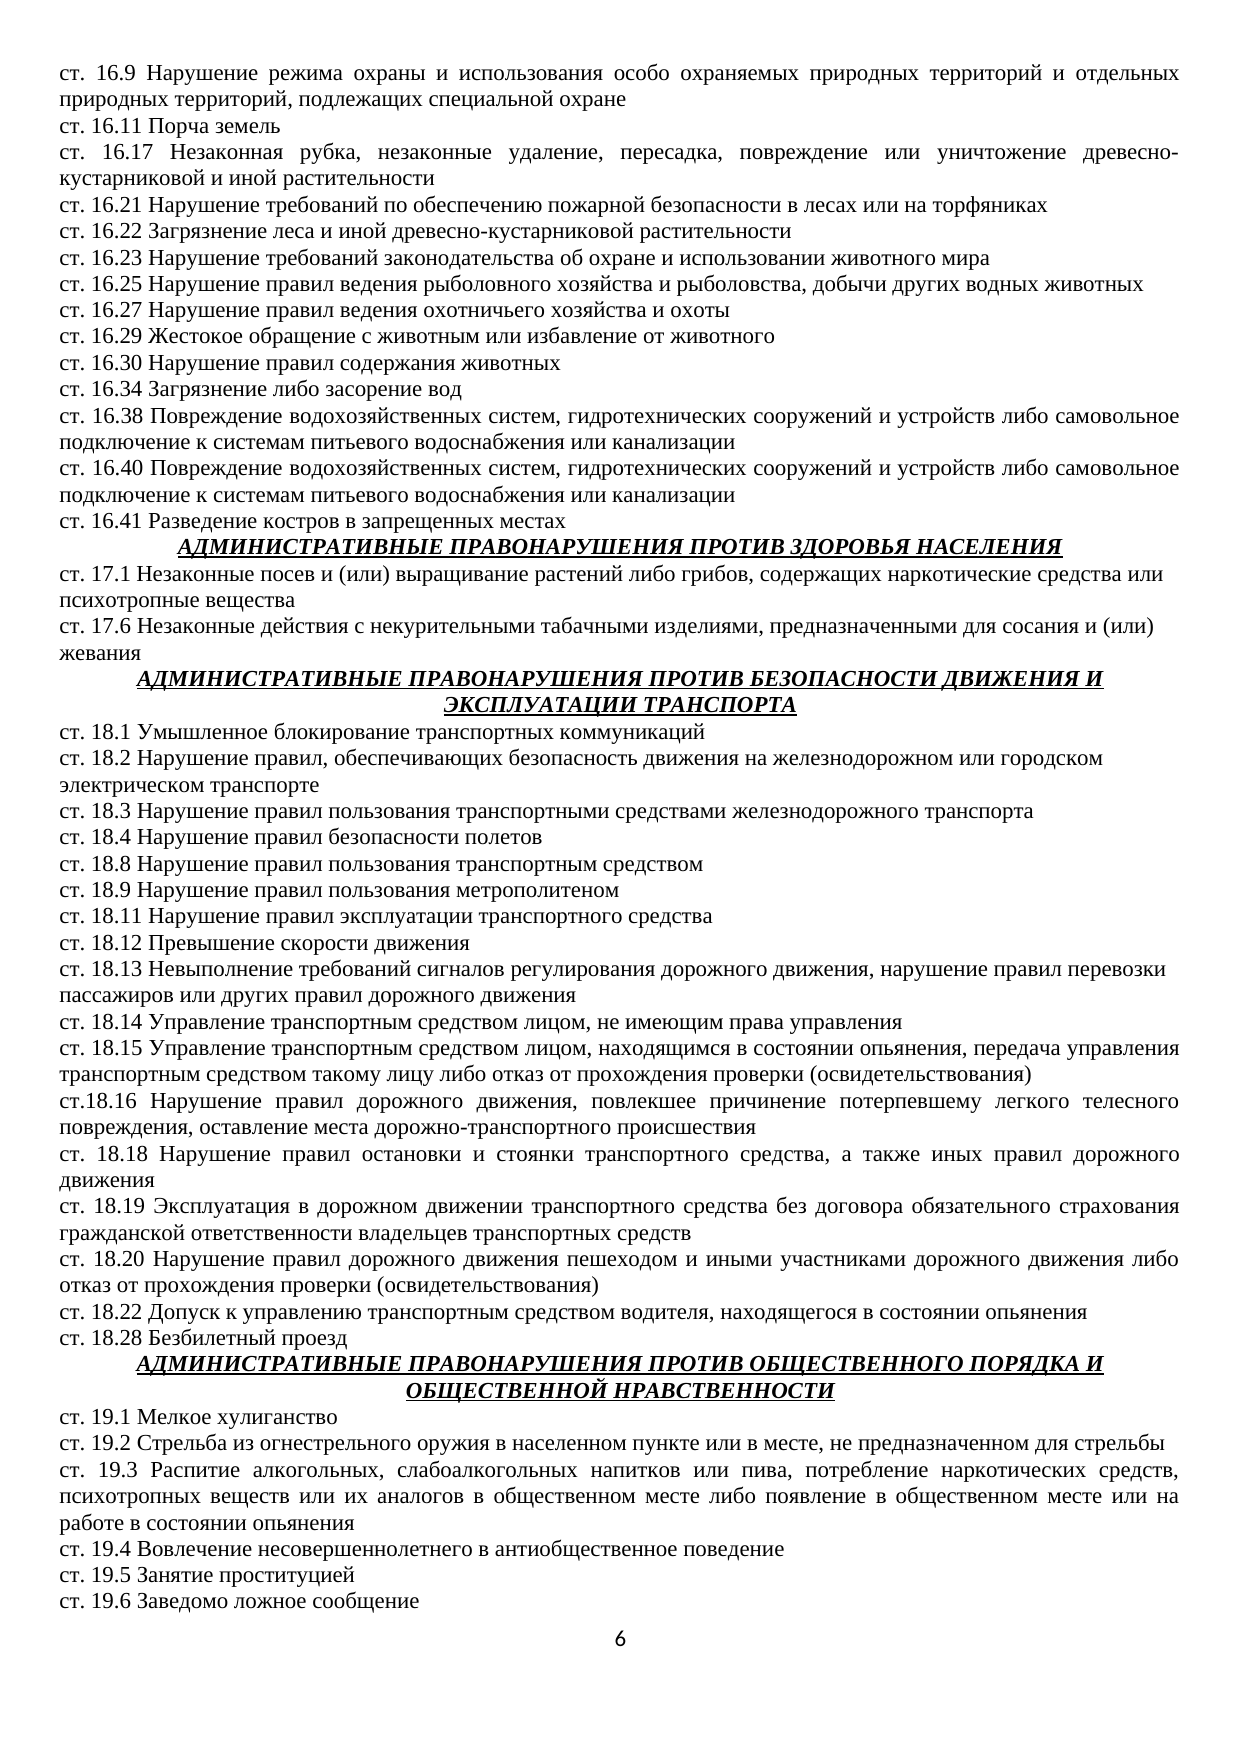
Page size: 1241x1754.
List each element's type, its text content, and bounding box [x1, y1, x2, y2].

text ст. 17.1 Незаконные посев и (или) выращивание растений либо грибов, содержащих наркотические средства или психотропные вещества [59, 560, 1181, 612]
text ст. 19.4 Вовлечение несовершеннолетнего в антиобщественное поведение [59, 1535, 1181, 1561]
text ст. 16.27 Нарушение правил ведения охотничьего хозяйства и охоты [59, 296, 1181, 323]
text АДМИНИСТРАТИВНЫЕ ПРАВОНАРУШЕНИЯ ПРОТИВ ЗДОРОВЬЯ НАСЕЛЕНИЯ [59, 533, 1181, 560]
text ст. 18.18 Нарушение правил остановки и стоянки транспортного средства, а также иных правил дорожного движения [59, 1139, 1181, 1192]
text ст. 16.25 Нарушение правил ведения рыболовного хозяйства и рыболовства, добычи других водных животных [59, 270, 1181, 296]
text ст. 16.38 Повреждение водохозяйственных систем, гидротехнических сооружений и устройств либо самовольное подключение к системам питьевого водоснабжения или канализации [59, 402, 1181, 454]
text ст. 18.4 Нарушение правил безопасности полетов [59, 823, 1181, 850]
text ст. 18.15 Управление транспортным средством лицом, находящимся в состоянии опьянения, передача управления транспортным средством такому лицу либо отказ от прохождения проверки (освидетельствования) [59, 1034, 1181, 1087]
text ст. 16.40 Повреждение водохозяйственных систем, гидротехнических сооружений и устройств либо самовольное подключение к системам питьевого водоснабжения или канализации [59, 454, 1181, 507]
text ст. 16.29 Жестокое обращение с животным или избавление от животного [59, 323, 1181, 349]
text ст. 16.22 Загрязнение леса и иной древесно-кустарниковой растительности [59, 217, 1181, 243]
text ст. 19.1 Мелкое хулиганство [59, 1403, 1181, 1429]
text ст. 16.11 Порча земель [59, 112, 1181, 138]
text ст. 18.19 Эксплуатация в дорожном движении транспортного средства без договора обязательного страхования гражданской ответственности владельцев транспортных средств [59, 1192, 1181, 1245]
text ст. 18.11 Нарушение правил эксплуатации транспортного средства [59, 902, 1181, 929]
text ст. 18.3 Нарушение правил пользования транспортными средствами железнодорожного транспорта [59, 797, 1181, 823]
text ст. 16.34 Загрязнение либо засорение вод [59, 375, 1181, 402]
text АДМИНИСТРАТИВНЫЕ ПРАВОНАРУШЕНИЯ ПРОТИВ БЕЗОПАСНОСТИ ДВИЖЕНИЯ И ЭКСПЛУАТАЦИИ ТРАНСПОРТА [59, 665, 1181, 718]
text ст.18.16 Нарушение правил дорожного движения, повлекшее причинение потерпевшему легкого телесного повреждения, оставление места дорожно-транспортного происшествия [59, 1087, 1181, 1139]
text ст. 19.2 Стрельба из огнестрельного оружия в населенном пункте или в месте, не предназначенном для стрельбы [59, 1429, 1181, 1456]
text ст. 16.21 Нарушение требований по обеспечению пожарной безопасности в лесах или на торфяниках [59, 191, 1181, 217]
text ст. 18.20 Нарушение правил дорожного движения пешеходом и иными участниками дорожного движения либо отказ от прохождения проверки (освидетельствования) [59, 1245, 1181, 1298]
text ст. 17.6 Незаконные действия с некурительными табачными изделиями, предназначенными для сосания и (или) жевания [59, 612, 1181, 665]
text ст. 18.12 Превышение скорости движения [59, 929, 1181, 955]
text ст. 18.1 Умышленное блокирование транспортных коммуникаций [59, 718, 1181, 744]
text ст. 16.9 Нарушение режима охраны и использования особо охраняемых природных территорий и отдельных природных территорий, подлежащих специальной охране [59, 59, 1181, 112]
text ст. 18.22 Допуск к управлению транспортным средством водителя, находящегося в состоянии опьянения [59, 1298, 1181, 1324]
text ст. 18.9 Нарушение правил пользования метрополитеном [59, 876, 1181, 902]
text ст. 16.41 Разведение костров в запрещенных местах [59, 507, 1181, 533]
text ст. 18.13 Невыполнение требований сигналов регулирования дорожного движения, нарушение правил перевозки пассажиров или других правил дорожного движения [59, 955, 1181, 1008]
text ст. 19.6 Заведомо ложное сообщение [59, 1588, 1181, 1614]
text ст. 16.30 Нарушение правил содержания животных [59, 349, 1181, 375]
text ст. 16.23 Нарушение требований законодательства об охране и использовании животного мира [59, 243, 1181, 270]
text ст. 19.3 Распитие алкогольных, слабоалкогольных напитков или пива, потребление наркотических средств, психотропных веществ или их аналогов в общественном месте либо появление в общественном месте или на работе в состоянии опьянения [59, 1456, 1181, 1535]
text АДМИНИСТРАТИВНЫЕ ПРАВОНАРУШЕНИЯ ПРОТИВ ОБЩЕСТВЕННОГО ПОРЯДКА И ОБЩЕСТВЕННОЙ НРАВСТВЕННОСТИ [59, 1350, 1181, 1403]
text ст. 18.28 Безбилетный проезд [59, 1324, 1181, 1350]
text ст. 18.8 Нарушение правил пользования транспортным средством [59, 850, 1181, 876]
text ст. 18.2 Нарушение правил, обеспечивающих безопасность движения на железнодорожном или городском электрическом транспорте [59, 744, 1181, 797]
text ст. 16.17 Незаконная рубка, незаконные удаление, пересадка, повреждение или уничтожение древесно-кустарниковой и иной растительности [59, 138, 1181, 191]
text ст. 19.5 Занятие проституцией [59, 1561, 1181, 1588]
text ст. 18.14 Управление транспортным средством лицом, не имеющим права управления [59, 1008, 1181, 1034]
